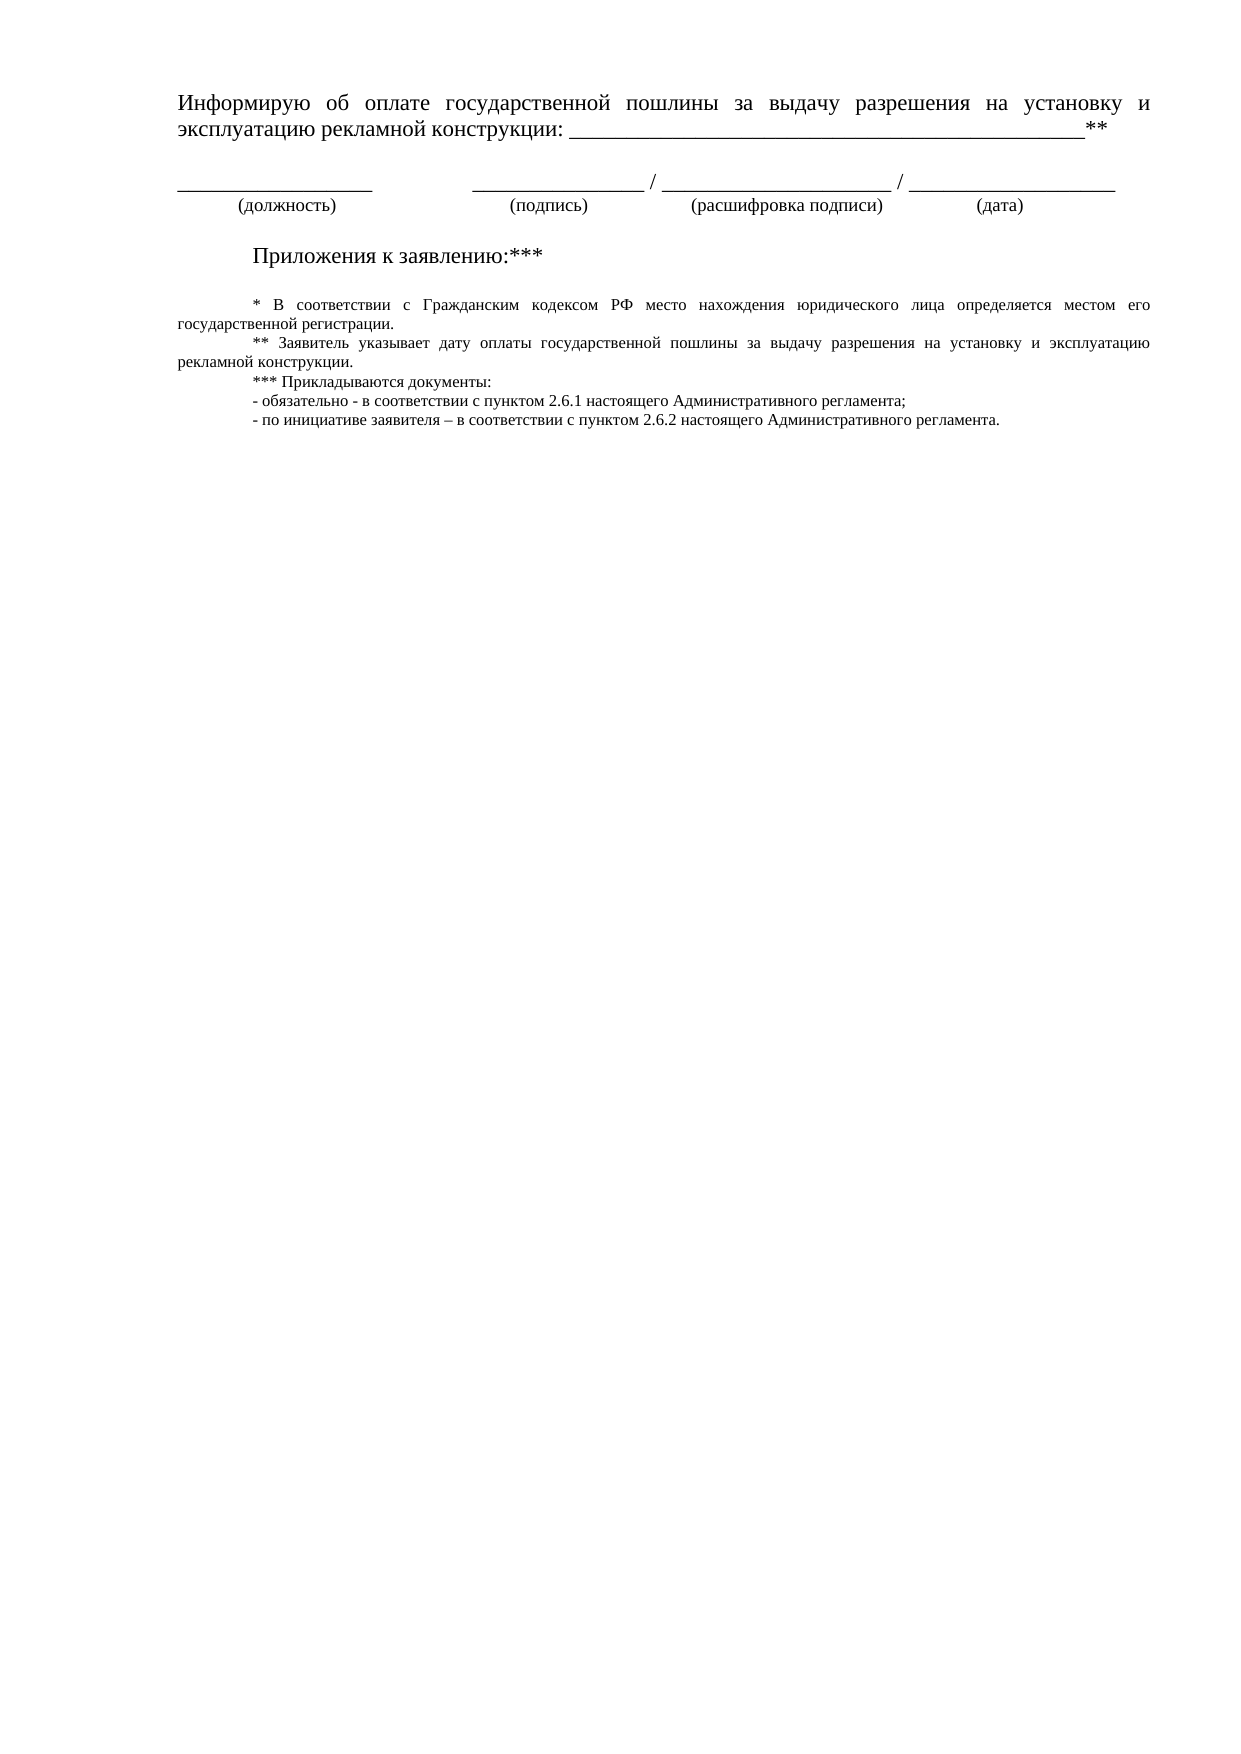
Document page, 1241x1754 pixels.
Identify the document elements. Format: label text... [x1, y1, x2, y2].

text ** Заявитель указывает дату оплаты государственной пошлины за выдачу разрешения на установку и эксплуатацию рекламной конструкции. [177, 333, 1152, 371]
text Информирую об оплате государственной пошлины за выдачу разрешения на установку и эксплуатацию рекламной конструкции: _____________________________________________** [177, 89, 1152, 141]
text Приложения к заявлению:*** [177, 242, 1152, 268]
text (должность) (подпись) (расшифровка подписи) (дата) [177, 194, 1152, 216]
text *** Прикладываются документы: [177, 371, 1152, 391]
text - по инициативе заявителя – в соответствии с пунктом 2.6.2 настоящего Административного регламента. [177, 410, 1152, 429]
text * В соответствии с Гражданским кодексом РФ место нахождения юридического лица определяется местом его государственной регистрации. [177, 295, 1152, 333]
text _________________ _______________ / ____________________ / __________________ [177, 168, 1152, 194]
text - обязательно - в соответствии с пунктом 2.6.1 настоящего Административного регламента; [177, 391, 1152, 410]
